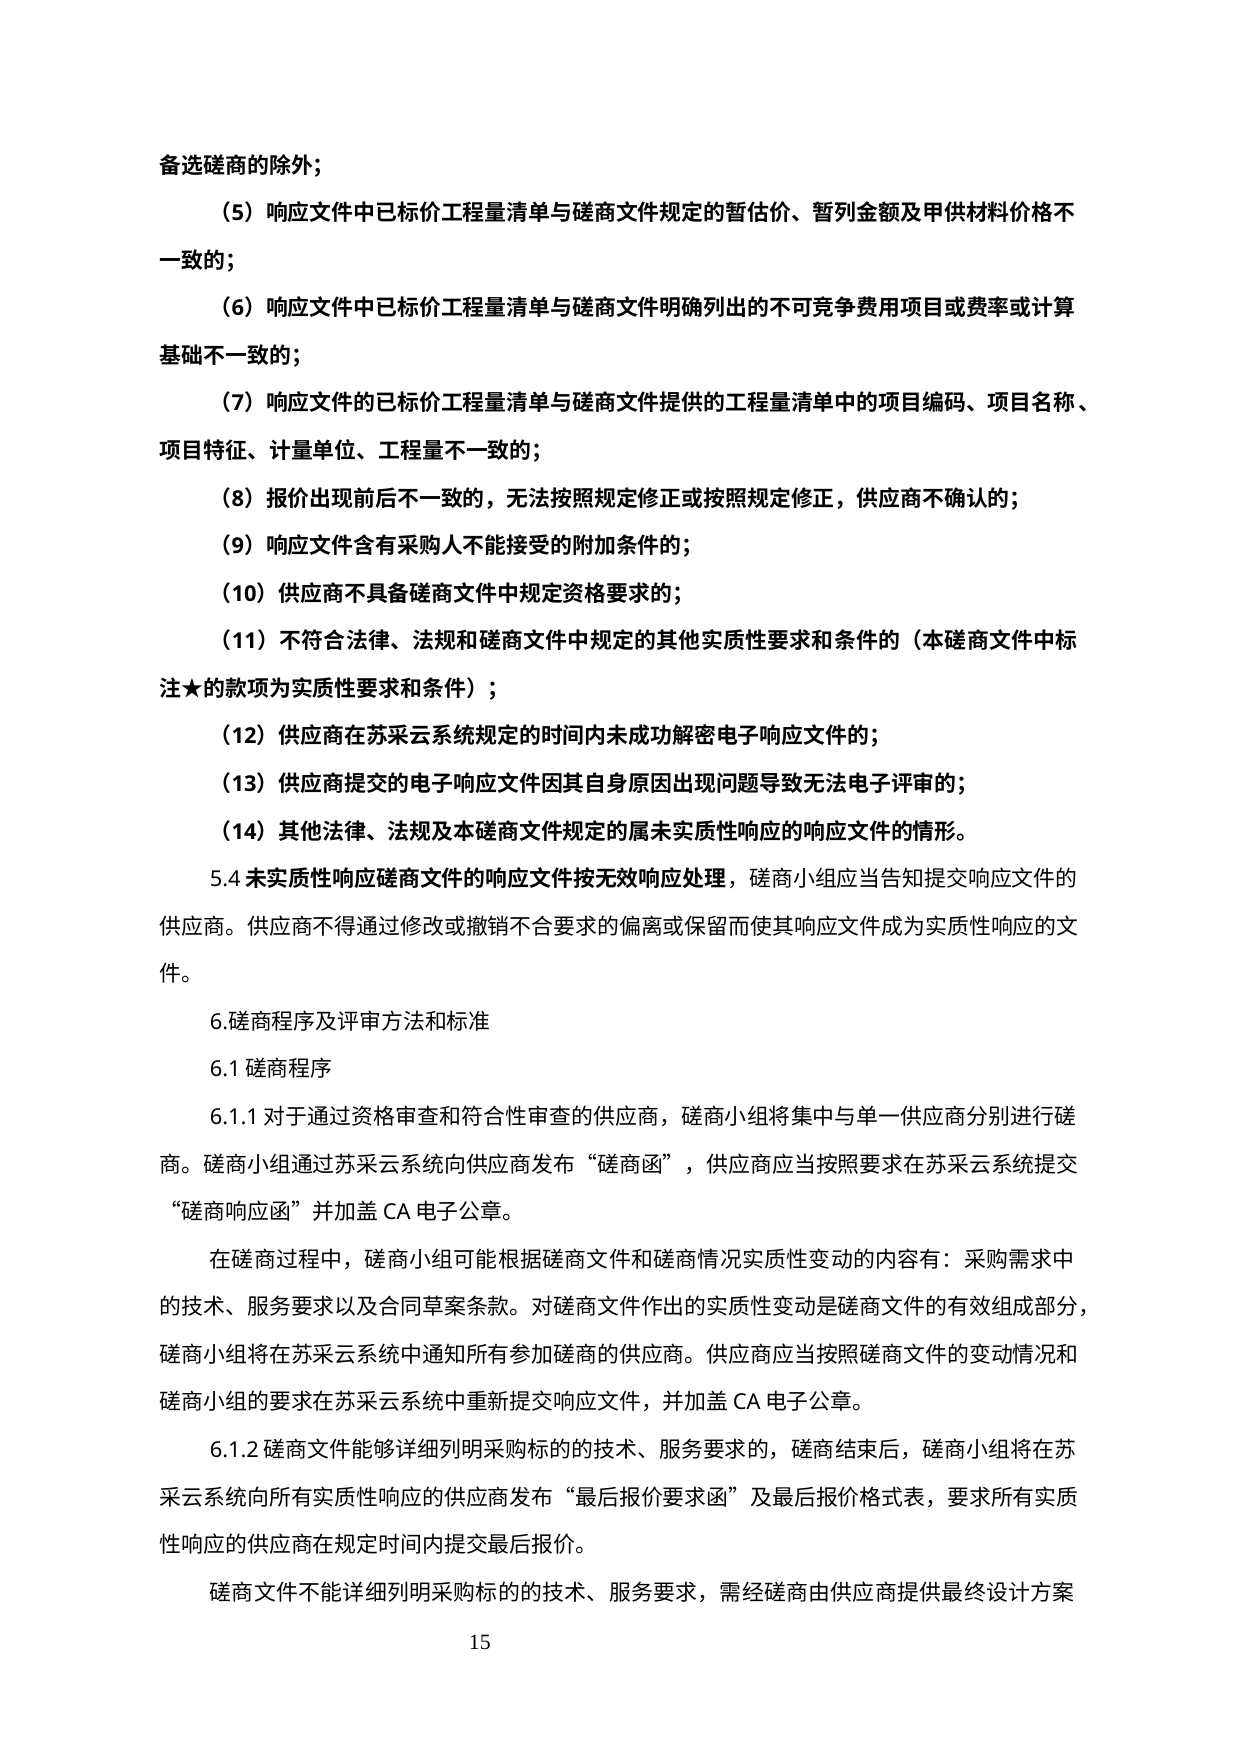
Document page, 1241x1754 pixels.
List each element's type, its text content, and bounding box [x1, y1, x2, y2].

text （11）不符合法律、法规和磋商文件中规定的其他实质性要求和条件的（本磋商文件中标注★的款项为实质性要求和条件）； [159, 623, 1078, 703]
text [159, 148, 1078, 179]
text （6）响应文件中已标价工程量清单与磋商文件明确列出的不可竞争费用项目或费率或计算基础不一致的； [159, 290, 1078, 369]
text （13）供应商提交的电子响应文件因其自身原因出现问题导致无法电子评审的； [159, 766, 1078, 798]
text （7）响应文件的已标价工程量清单与磋商文件提供的工程量清单中的项目编码、项目名称、项目特征、计量单位、工程量不一致的； [159, 385, 1078, 465]
text 5.4未实质性响应磋商文件的响应文件按无效响应处理，磋商小组应当告知提交响应文件的供应商。供应商不得通过修改或撤销不合要求的偏离或保留而使其响应文件成为实质性响应的文件。 [159, 861, 1078, 988]
text （5）响应文件中已标价工程量清单与磋商文件规定的暂估价、暂列金额及甲供材料价格不一致的； [159, 195, 1078, 274]
text （8）报价出现前后不一致的，无法按照规定修正或按照规定修正，供应商不确认的； [159, 481, 1078, 512]
text （14）其他法律、法规及本磋商文件规定的属未实质性响应的响应文件的情形。 [159, 814, 1078, 845]
text 6.1磋商程序 [159, 1051, 1078, 1083]
text （12）供应商在苏采云系统规定的时间内未成功解密电子响应文件的； [159, 718, 1078, 750]
text 6.磋商程序及评审方法和标准 [159, 1004, 1078, 1036]
text 6.1.2磋商文件能够详细列明采购标的的技术、服务要求的，磋商结束后，磋商小组将在苏采云系统向所有实质性响应的供应商发布“最后报价要求函”及最后报价格式表，要求所有实质性响应的供应商在规定时间内提交最后报价。 [159, 1432, 1078, 1559]
text （9）响应文件含有采购人不能接受的附加条件的； [159, 528, 1078, 560]
text （10）供应商不具备磋商文件中规定资格要求的； [159, 576, 1078, 607]
text 6.1.1对于通过资格审查和符合性审查的供应商，磋商小组将集中与单一供应商分别进行磋商。磋商小组通过苏采云系统向供应商发布“磋商函”，供应商应当按照要求在苏采云系统提交“磋商响应函”并加盖CA电子公章。 [159, 1099, 1078, 1226]
text 在磋商过程中，磋商小组可能根据磋商文件和磋商情况实质性变动的内容有：采购需求中的技术、服务要求以及合同草案条款。对磋商文件作出的实质性变动是磋商文件的有效组成部分，磋商小组将在苏采云系统中通知所有参加磋商的供应商。供应商应当按照磋商文件的变动情况和磋商小组的要求在苏采云系统中重新提交响应文件，并加盖CA电子公章。 [159, 1242, 1078, 1416]
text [159, 1574, 1078, 1606]
